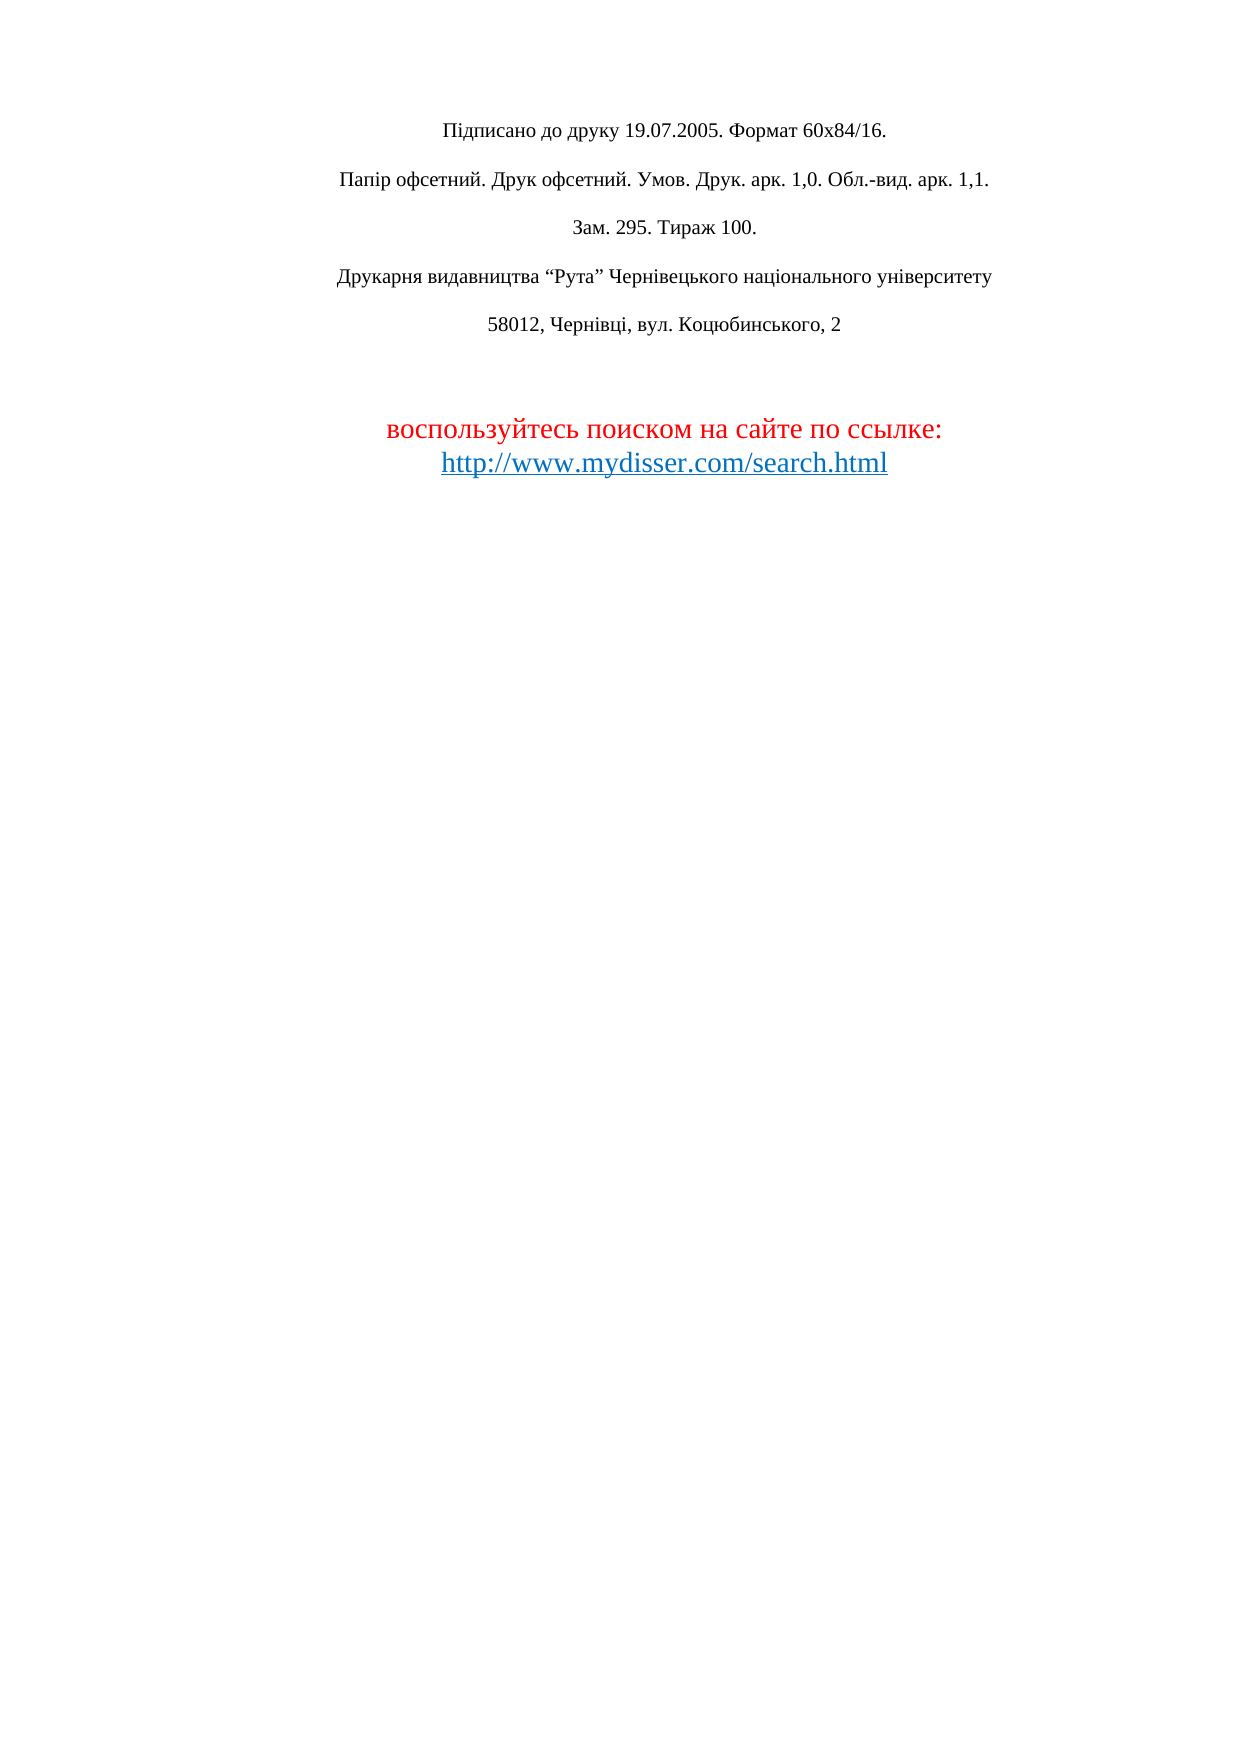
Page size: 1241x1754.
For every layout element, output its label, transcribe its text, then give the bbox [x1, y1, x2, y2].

text Друкарня видавництва “Рута” Чернівецького національного університету [177, 264, 1152, 288]
title воспользуйтесь поиском на сайте по ссылке: http://www.mydisser.com/search.html [177, 411, 1152, 478]
text Папір офсетний. Друк офсетний. Умов. Друк. арк. 1,0. Обл.-вид. арк. 1,1. [177, 167, 1152, 191]
text Підписано до друку 19.07.2005. Формат 60х84/16. [177, 118, 1152, 142]
text 58012, Чернівці, вул. Коцюбинського, 2 [177, 312, 1152, 336]
text Зам. 295. Тираж 100. [177, 215, 1152, 239]
